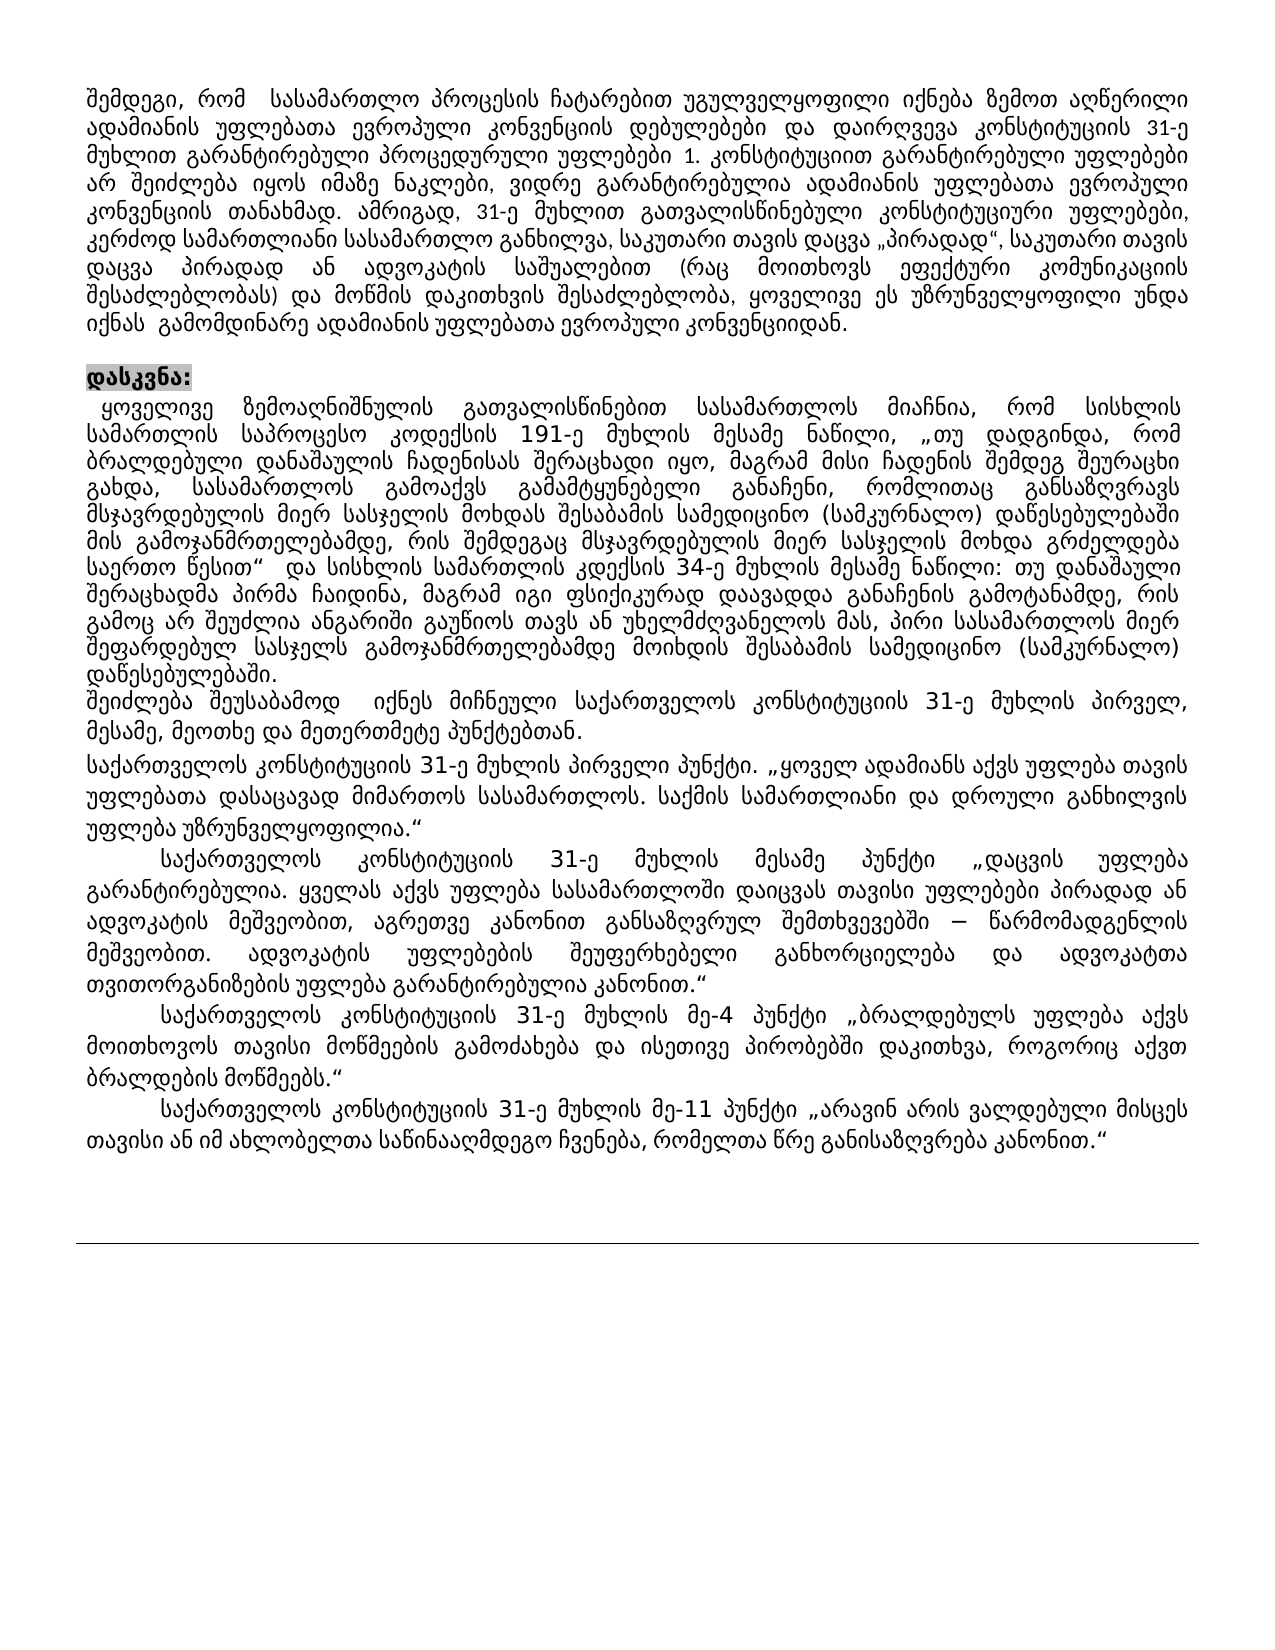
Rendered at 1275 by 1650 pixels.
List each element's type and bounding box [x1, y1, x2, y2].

table_header [76, 85, 1199, 1243]
